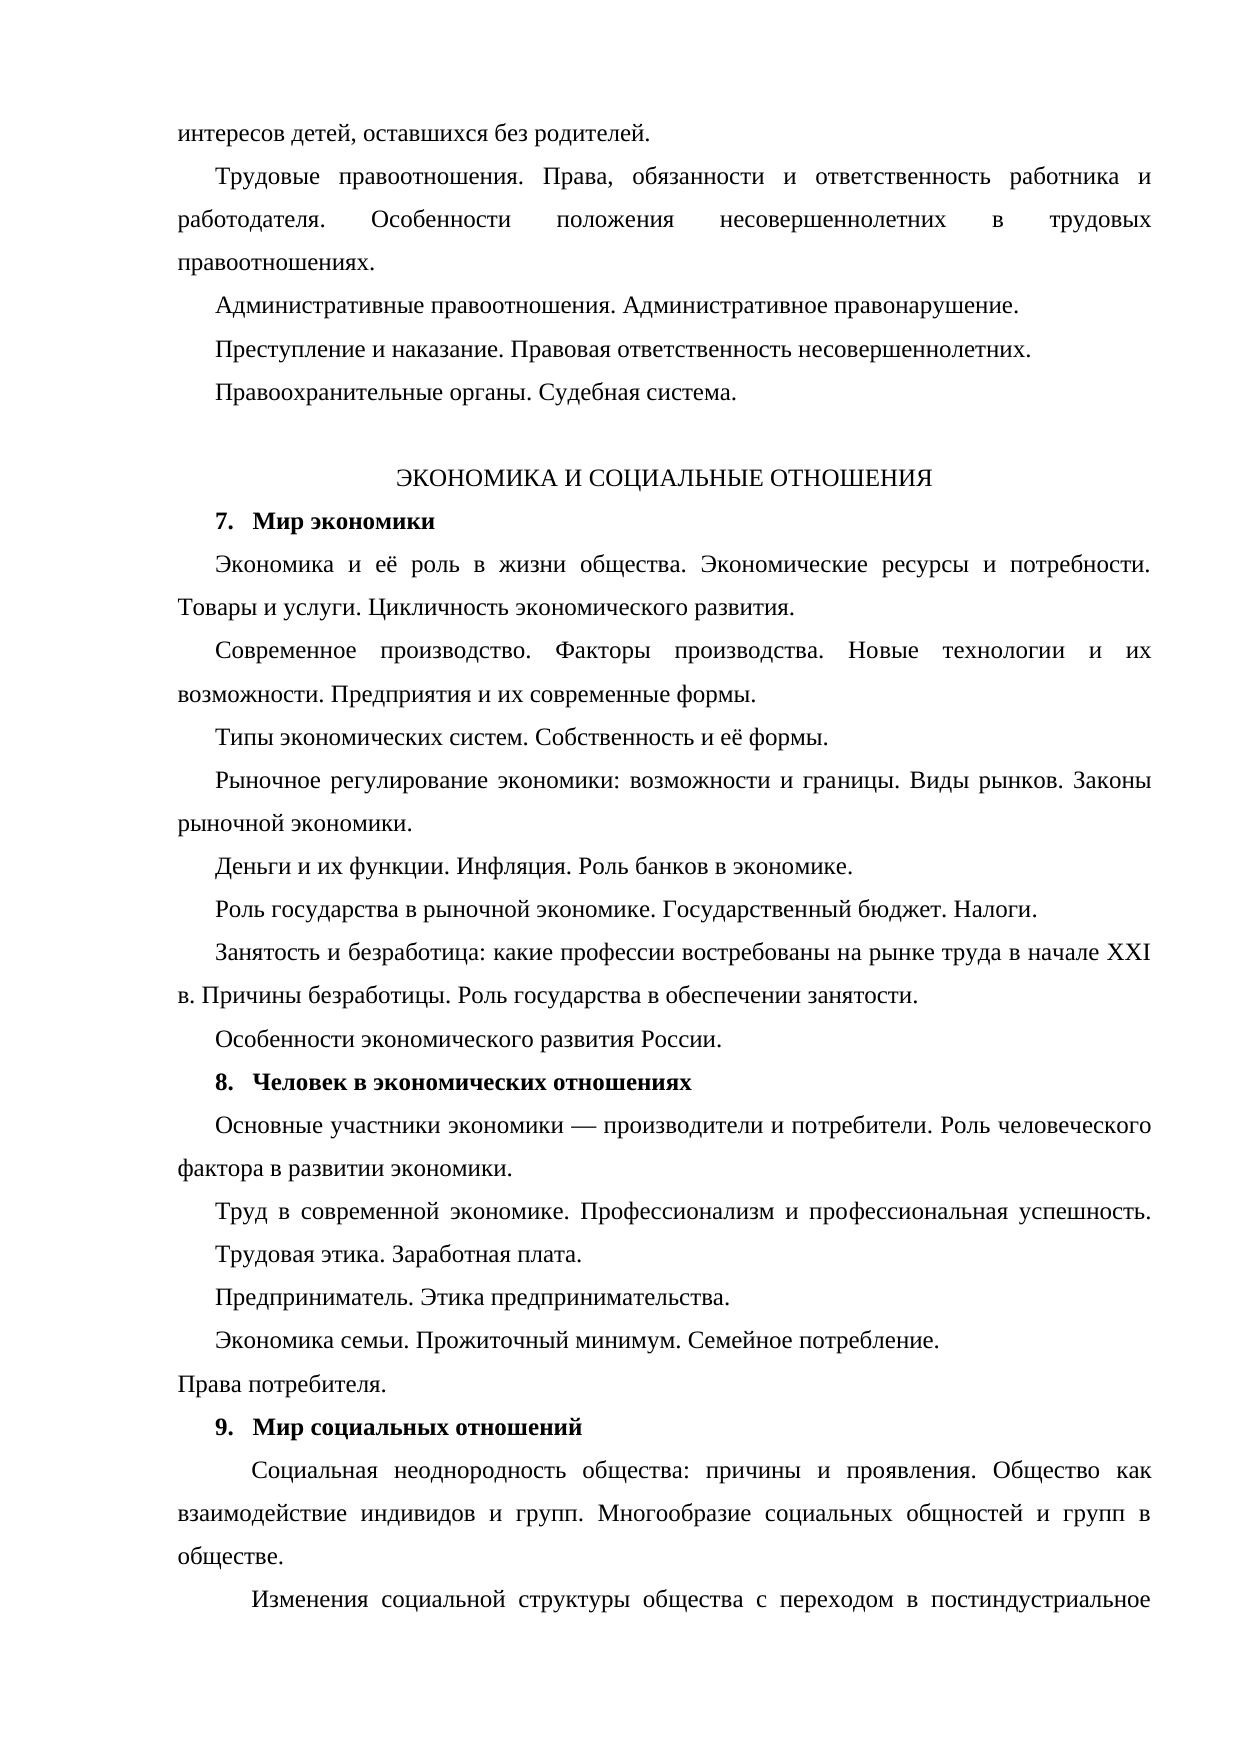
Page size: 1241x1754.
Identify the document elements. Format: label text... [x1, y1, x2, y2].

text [177, 1584, 1152, 1613]
text Деньги и их функции. Инфляция. Роль банков в экономике. [177, 851, 1152, 880]
text Основные участники экономики — производители и потребители. Роль человеческого фактора в развитии экономики. [177, 1110, 1152, 1182]
list Человек в экономических отношениях [215, 1067, 1152, 1096]
text Экономика семьи. Прожиточный минимум. Семейное потребление. [177, 1326, 1152, 1354]
text Правоохранительные органы. Судебная система. [177, 377, 1152, 406]
list Мир экономики [215, 506, 1152, 535]
text Занятость и безработица: какие профессии востребованы на рынке труда в начале XXI в. Причины безработицы. Роль государства в обеспечении занятости. [177, 937, 1152, 1009]
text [177, 118, 1152, 147]
text Рыночное регулирование экономики: возможности и границы. Виды рынков. Законы рыночной экономики. [177, 765, 1152, 837]
text Административные правоотношения. Административное правонарушение. [177, 291, 1152, 319]
text Современное производство. Факторы производства. Новые технологии и их возможности. Предприятия и их современные формы. [177, 636, 1152, 707]
text Особенности экономического развития России. [177, 1024, 1152, 1052]
text Преступление и наказание. Правовая ответственность несовершеннолетних. [177, 334, 1152, 362]
text Трудовые правоотношения. Права, обязанности и ответственность работника и работодателя. Особенности положения несовершеннолетних в трудовых правоотношениях. [177, 161, 1152, 276]
text Роль государства в рыночной экономике. Государственный бюджет. Налоги. [177, 894, 1152, 923]
text Экономика и её роль в жизни общества. Экономические ресурсы и потребности. Товары и услуги. Цикличность экономического развития. [177, 549, 1152, 621]
text Предприниматель. Этика предпринимательства. [177, 1282, 1152, 1311]
list Мир социальных отношений [215, 1412, 1152, 1441]
text Права потребителя. [177, 1369, 1152, 1397]
text Социальная неоднородность общества: причины и проявления. Общество как взаимодействие индивидов и групп. Многообразие социальных общностей и групп в обществе. [177, 1455, 1152, 1570]
text Труд в современной экономике. Профессионализм и профессиональная успешность. Трудовая этика. Заработная плата. [215, 1196, 1152, 1268]
text ЭКОНОМИКА И СОЦИАЛЬНЫЕ ОТНОШЕНИЯ [177, 463, 1152, 492]
text Типы экономических систем. Собственность и её формы. [177, 722, 1152, 751]
